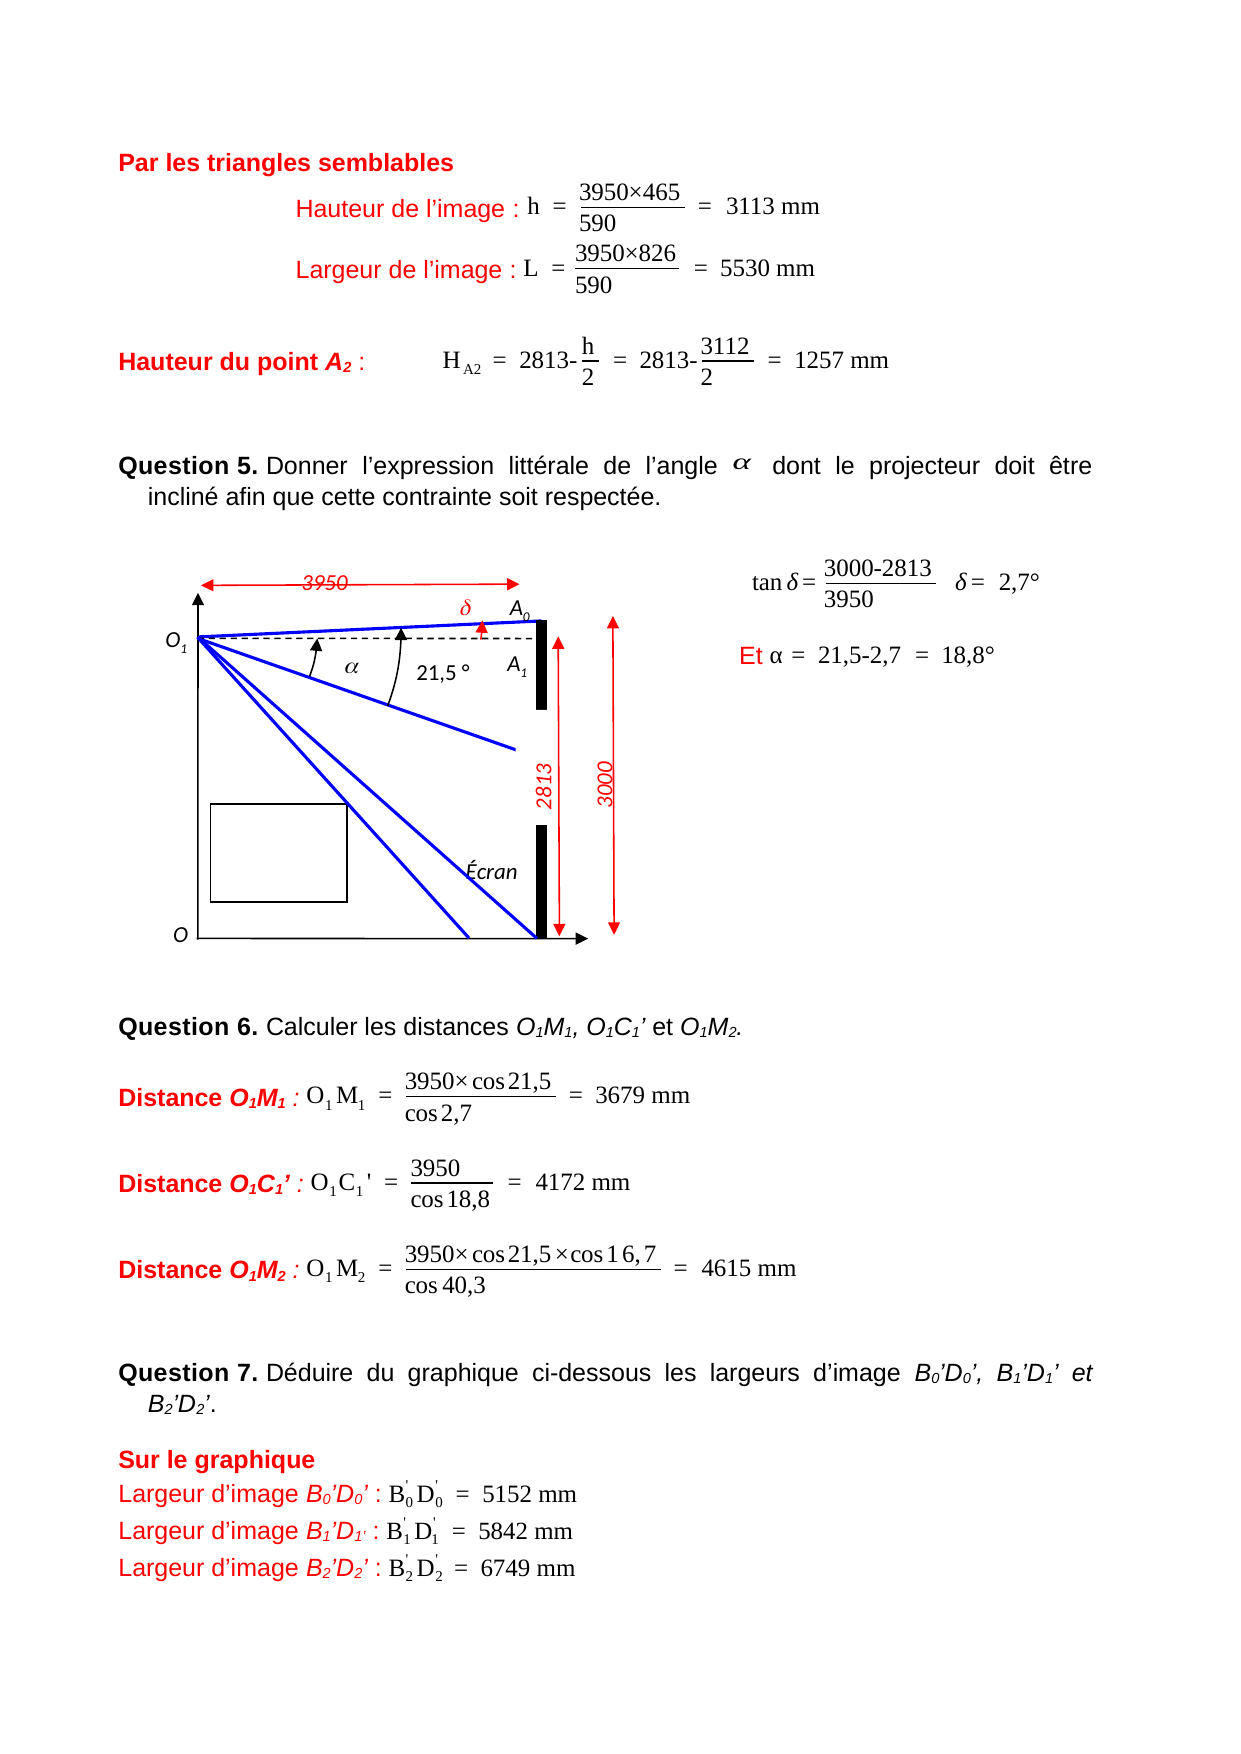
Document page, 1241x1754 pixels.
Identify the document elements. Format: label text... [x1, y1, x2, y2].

table_header [136, 530, 686, 987]
text Distance O1M1 : [118, 1068, 1093, 1127]
list Déduire du graphique ci-dessous les largeurs d’image B0’D0’, B1’D1’ et B2’D2’. [118, 1358, 1093, 1417]
text Par les triangles semblables [118, 148, 1093, 176]
text Sur le graphique [118, 1445, 1093, 1473]
table_header Et [686, 530, 1104, 987]
text Hauteur du point A2 : [118, 332, 1093, 391]
list Donner l’expression littérale de l’angle dont le projecteur doit être incliné afin que cette contrainte soit respectée. [118, 449, 1093, 511]
text Distance O1M2 : [118, 1240, 1093, 1299]
text Distance O1C1’ : [118, 1154, 1093, 1213]
text Largeur d’image B0’D0’ : [118, 1476, 1093, 1511]
text Largeur de l’image : [118, 240, 1093, 299]
list Calculer les distances O1M1, O1C1’ et O1M2. [118, 1012, 1093, 1041]
text Largeur d’image B2’D2’ : [118, 1550, 1093, 1585]
text Largeur d’image B1’D1’ : [118, 1513, 1093, 1548]
text Hauteur de l’image : [118, 179, 1093, 238]
